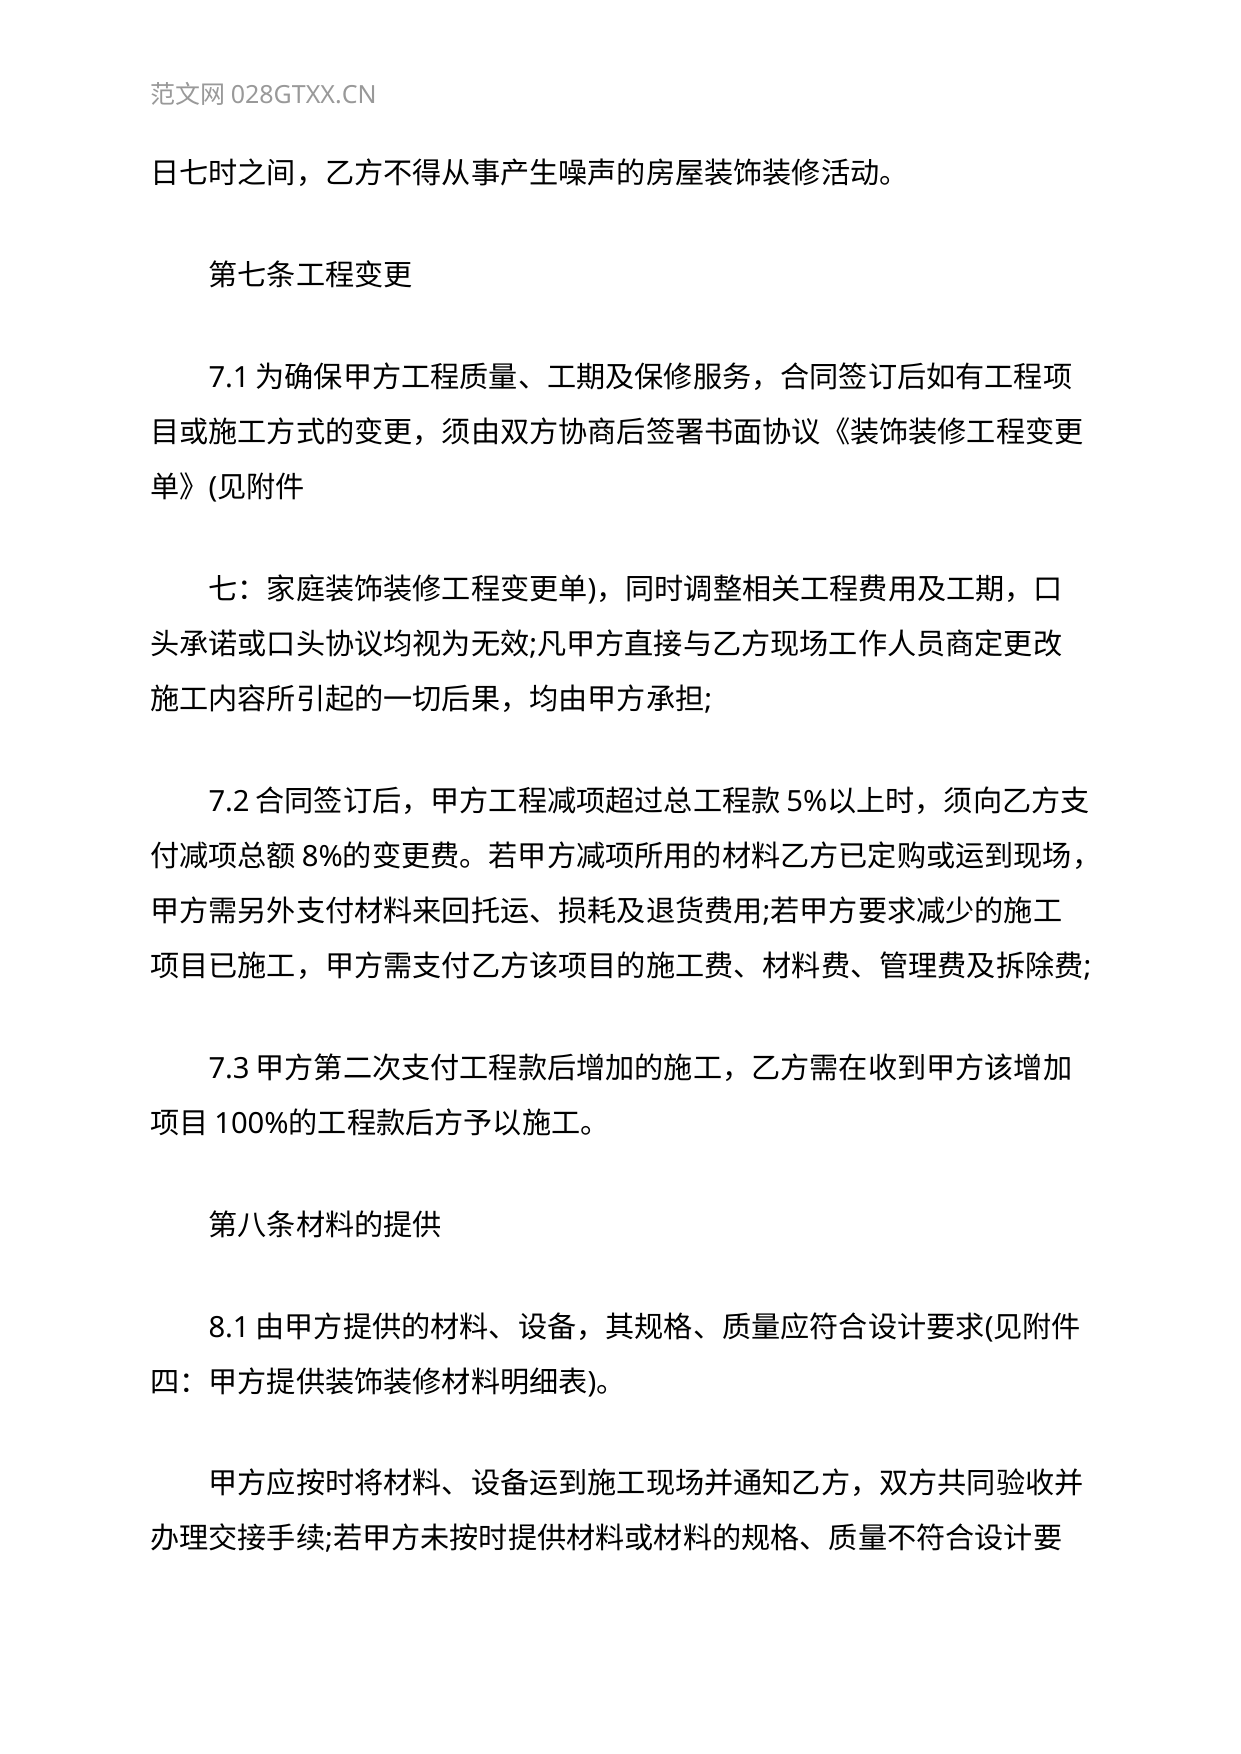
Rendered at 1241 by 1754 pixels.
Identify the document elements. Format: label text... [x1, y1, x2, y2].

text 七：家庭装饰装修工程变更单)，同时调整相关工程费用及工期，口头承诺或口头协议均视为无效;凡甲方直接与乙方现场工作人员商定更改施工内容所引起的一切后果，均由甲方承担; [150, 565, 1090, 718]
text 7.2合同签订后，甲方工程减项超过总工程款5%以上时，须向乙方支付减项总额8%的变更费。若甲方减项所用的材料乙方已定购或运到现场，甲方需另外支付材料来回托运、损耗及退货费用;若甲方要求减少的施工项目已施工，甲方需支付乙方该项目的施工费、材料费、管理费及拆除费; [150, 777, 1090, 985]
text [150, 150, 1090, 192]
text 8.1由甲方提供的材料、设备，其规格、质量应符合设计要求(见附件四：甲方提供装饰装修材料明细表)。 [150, 1303, 1090, 1401]
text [150, 1460, 1090, 1557]
text 第七条工程变更 [150, 252, 1090, 294]
text 7.3甲方第二次支付工程款后增加的施工，乙方需在收到甲方该增加项目100%的工程款后方予以施工。 [150, 1044, 1090, 1142]
text 第八条材料的提供 [150, 1201, 1090, 1244]
text 7.1为确保甲方工程质量、工期及保修服务，合同签订后如有工程项目或施工方式的变更，须由双方协商后签署书面协议《装饰装修工程变更单》(见附件 [150, 353, 1090, 506]
